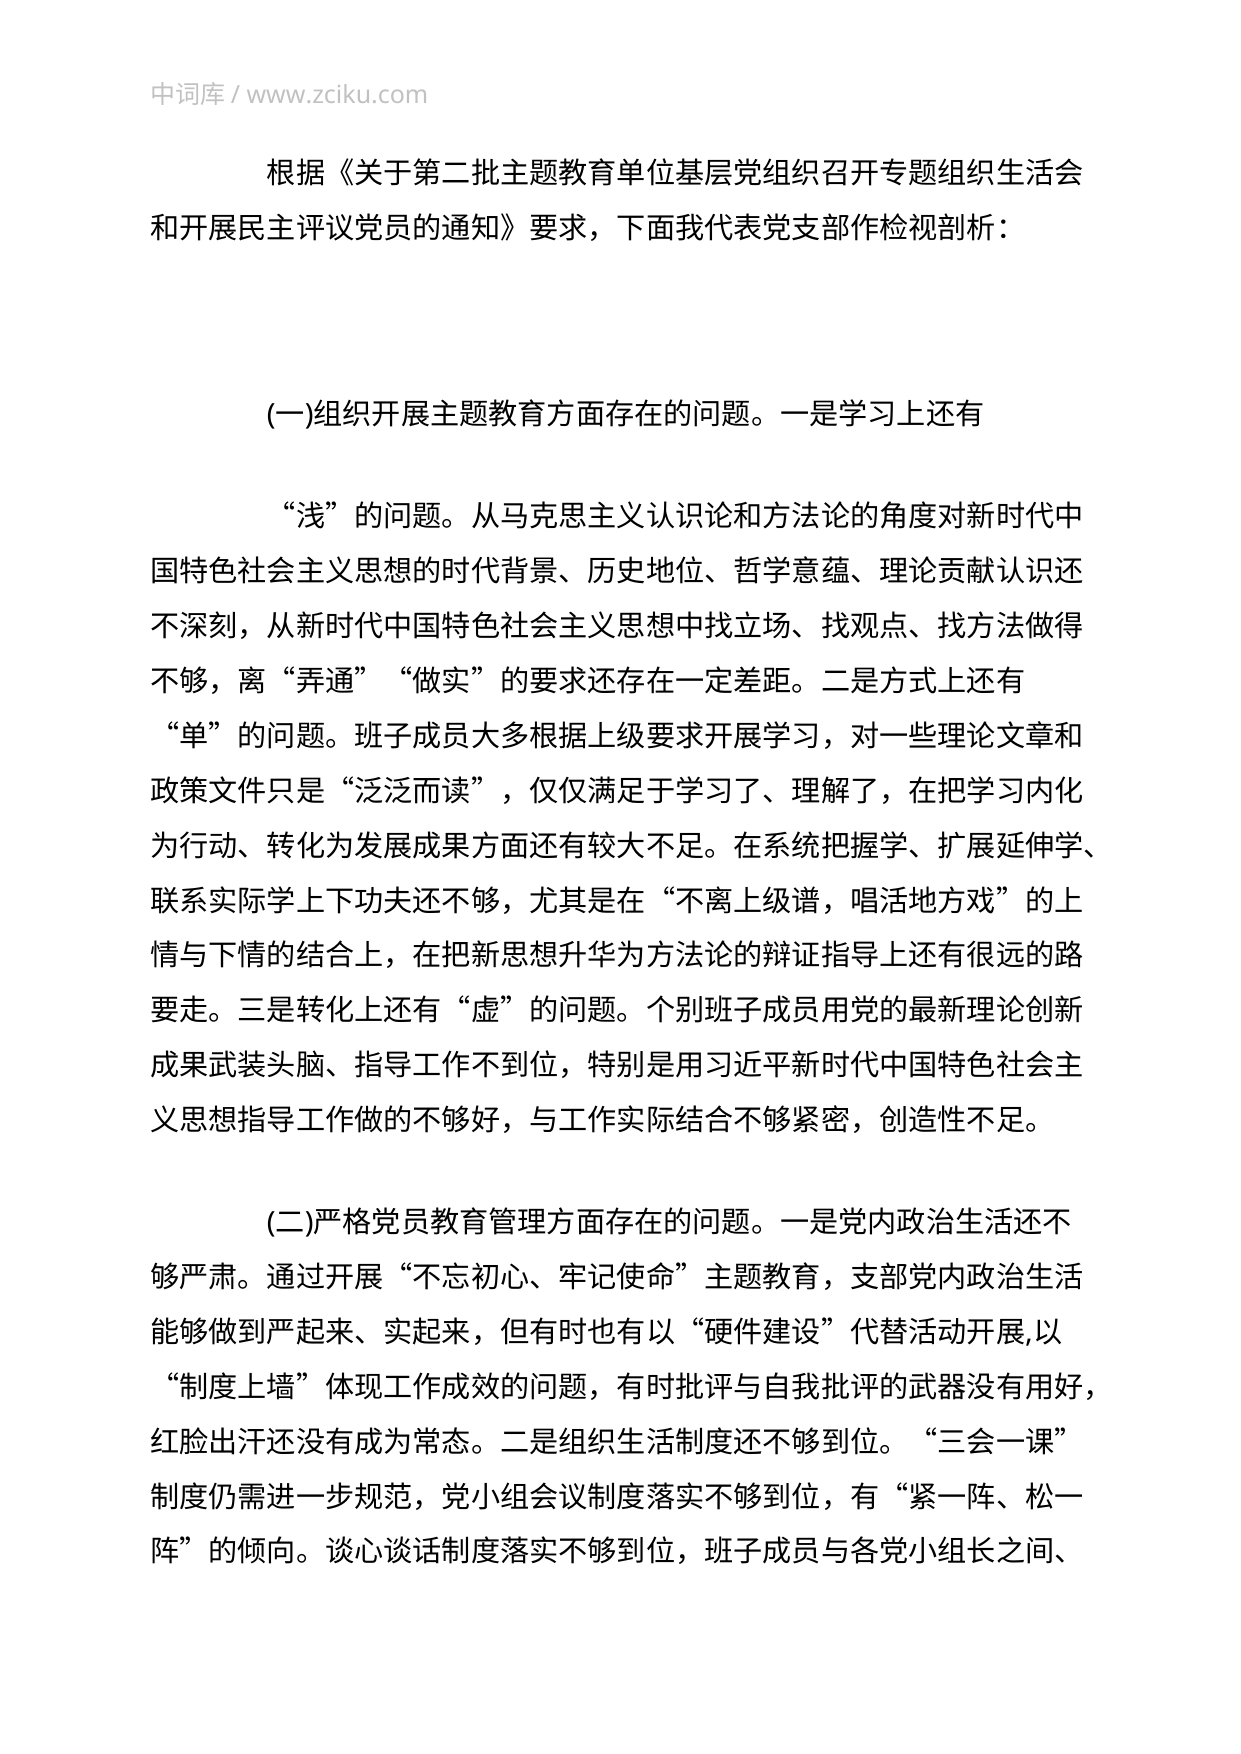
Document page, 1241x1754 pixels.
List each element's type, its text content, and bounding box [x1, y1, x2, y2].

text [150, 1198, 1090, 1570]
text 根据《关于第二批主题教育单位基层党组织召开专题组织生活会和开展民主评议党员的通知》要求，下面我代表党支部作检视剖析： [150, 150, 1090, 247]
text (一)组织开展主题教育方面存在的问题。一是学习上还有 [150, 391, 1090, 433]
text “浅”的问题。从马克思主义认识论和方法论的角度对新时代中国特色社会主义思想的时代背景、历史地位、哲学意蕴、理论贡献认识还不深刻，从新时代中国特色社会主义思想中找立场、找观点、找方法做得不够，离“弄通”“做实”的要求还存在一定差距。二是方式上还有“单”的问题。班子成员大多根据上级要求开展学习，对一些理论文章和政策文件只是“泛泛而读”，仅仅满足于学习了、理解了，在把学习内化为行动、转化为发展成果方面还有较大不足。在系统把握学、扩展延伸学、联系实际学上下功夫还不够，尤其是在“不离上级谱，唱活地方戏”的上情与下情的结合上，在把新思想升华为方法论的辩证指导上还有很远的路要走。三是转化上还有“虚”的问题。个别班子成员用党的最新理论创新成果武装头脑、指导工作不到位，特别是用习近平新时代中国特色社会主义思想指导工作做的不够好，与工作实际结合不够紧密，创造性不足。 [150, 493, 1090, 1139]
